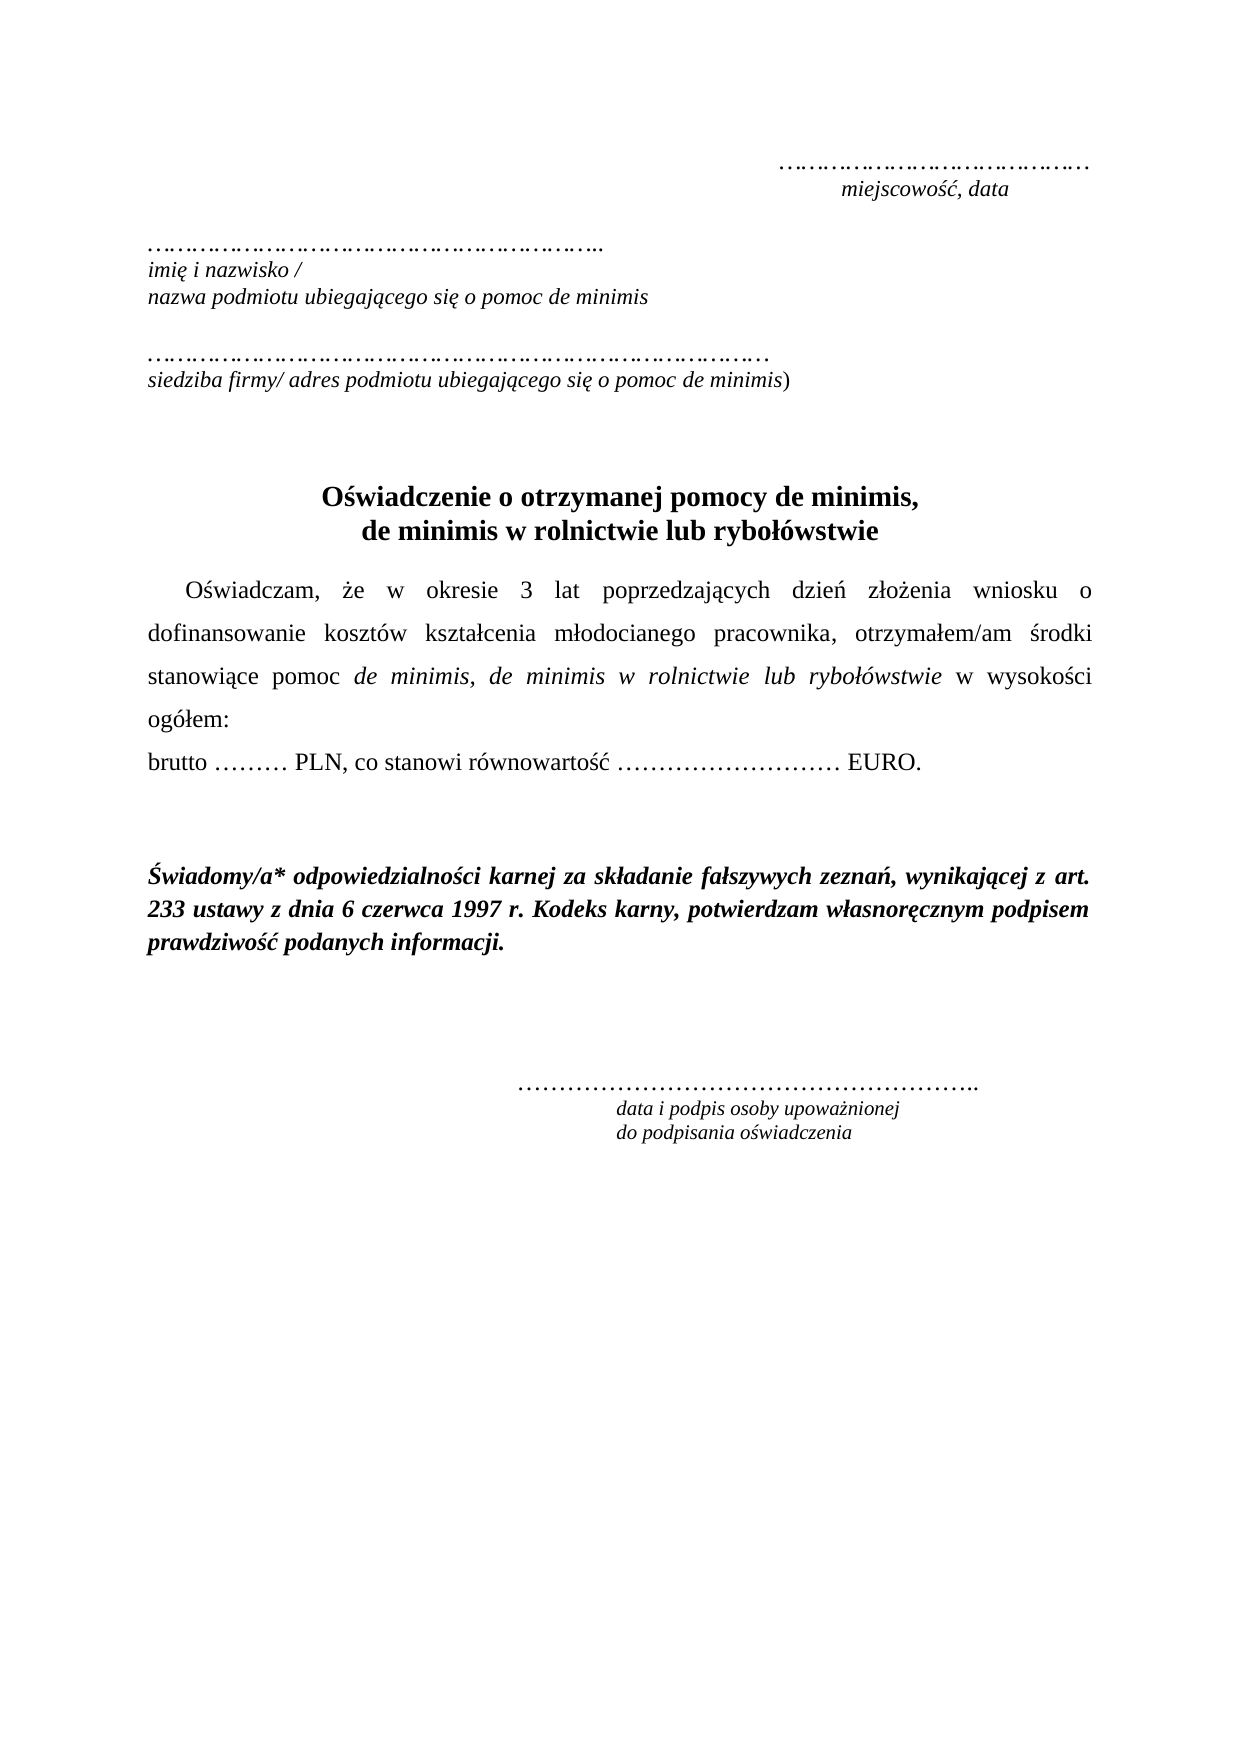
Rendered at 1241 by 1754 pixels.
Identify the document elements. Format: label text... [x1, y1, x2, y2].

text brutto ……… PLN, co stanowi równowartość ……………………… EURO. [148, 747, 1093, 776]
text ………………………………………………………………………… [148, 338, 1093, 367]
text imię i nazwisko / [148, 256, 1093, 283]
text siedziba firmy/ adres podmiotu ubiegającego się o pomoc de minimis) [148, 367, 1093, 393]
text …………………………………… [148, 146, 1093, 175]
text miejscowość, data [148, 175, 1093, 201]
text ……………………………………………….. [516, 1039, 1093, 1096]
text do podpisania oświadczenia [590, 1120, 1093, 1144]
text data i podpis osoby upoważnionej [148, 1096, 1093, 1120]
text de minimis w rolnictwie lub rybołówstwie [148, 513, 1093, 546]
text …………………………………………………….. [148, 228, 1093, 256]
text nazwa podmiotu ubiegającego się o pomoc de minimis [148, 283, 1093, 309]
text Oświadczenie o otrzymanej pomocy de minimis, [148, 479, 1093, 513]
text Świadomy/a* odpowiedzialności karnej za składanie fałszywych zeznań, wynikającej z art. 233 ustawy z dnia 6 czerwca 1997 r. Kodeks karny, potwierdzam własnoręcznym podpisem prawdziwość podanych informacji. [148, 861, 1093, 956]
text Oświadczam, że w okresie 3 lat poprzedzających dzień złożenia wniosku o dofinansowanie kosztów kształcenia młodocianego pracownika, otrzymałem/am środki stanowiące pomoc de minimis, de minimis w rolnictwie lub rybołówstwie w wysokości ogółem: [148, 575, 1093, 733]
